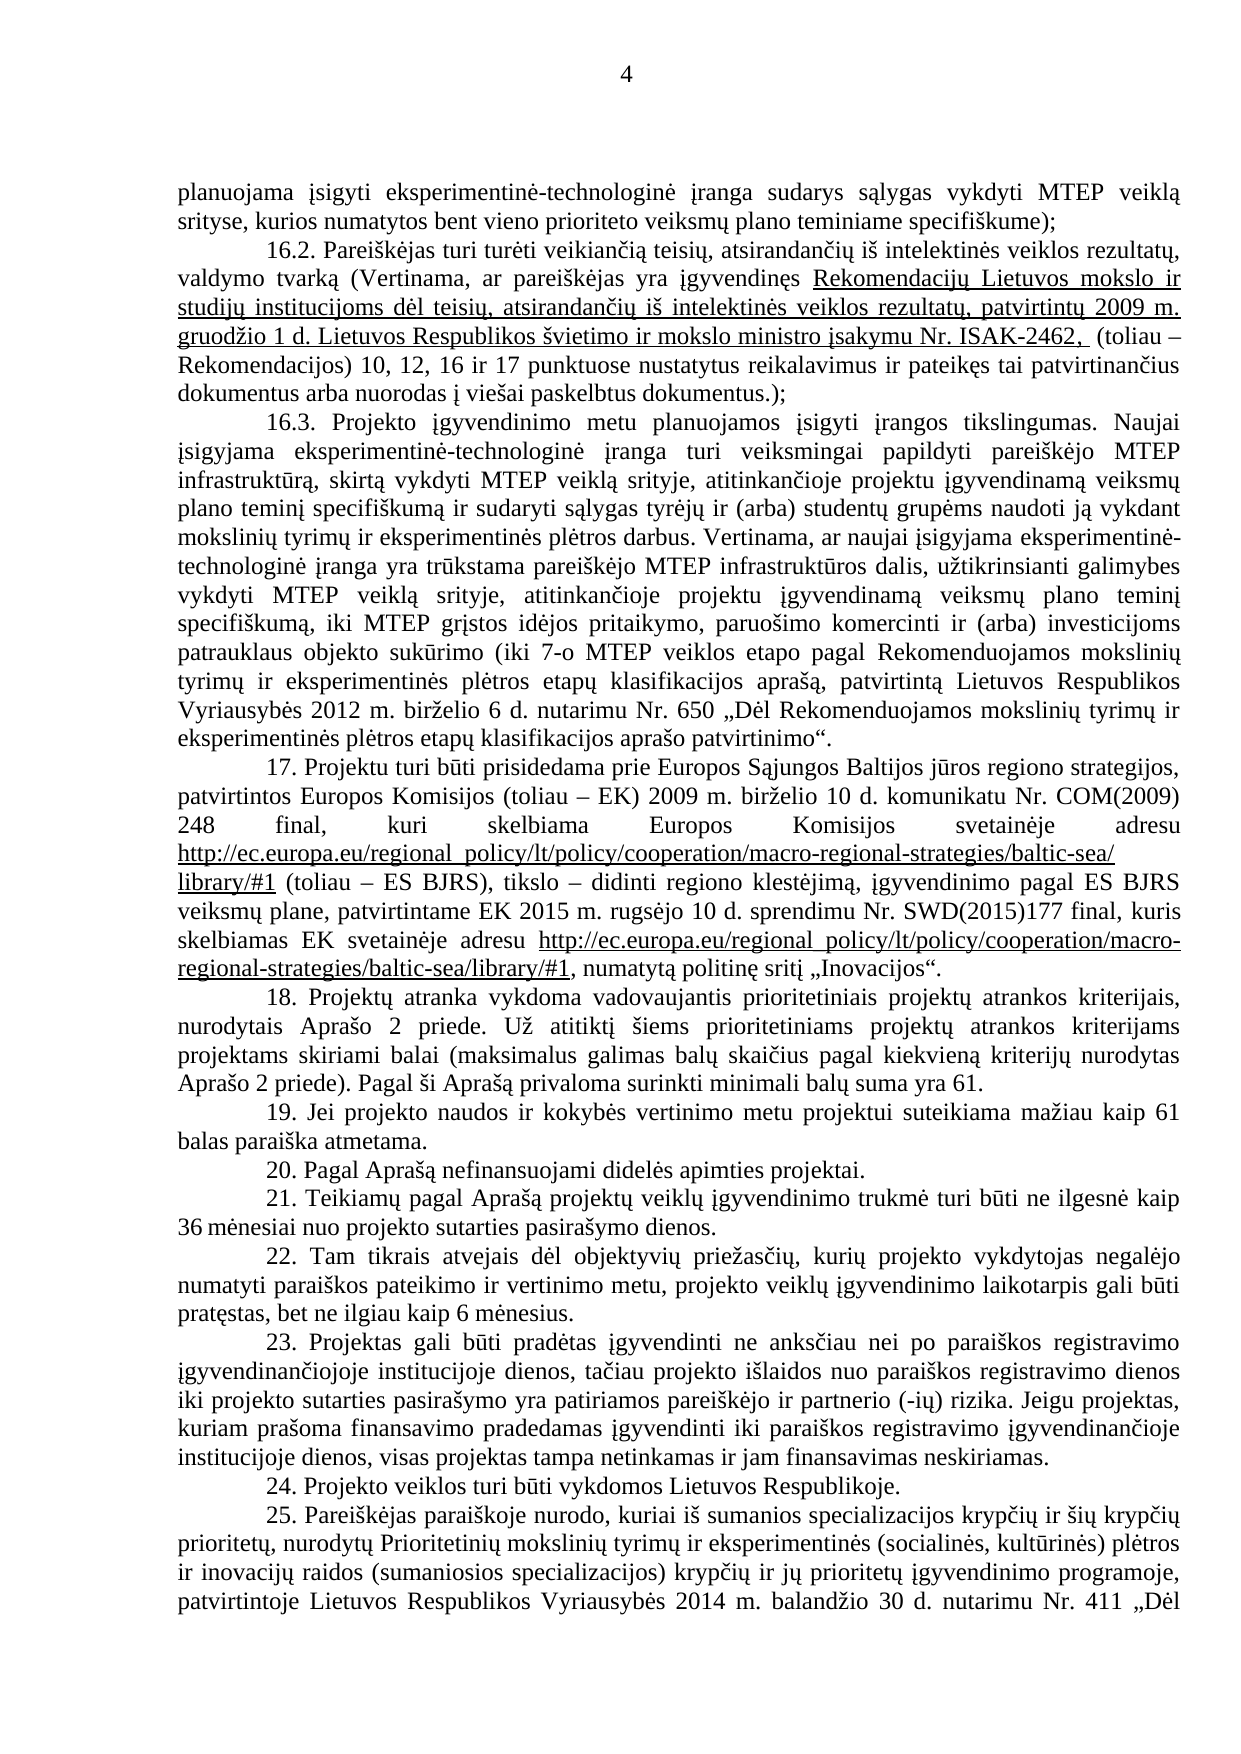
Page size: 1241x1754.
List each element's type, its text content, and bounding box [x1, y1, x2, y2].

text 16.2. Pareiškėjas turi turėti veikiančią teisių, atsirandančių iš intelektinės veiklos rezultatų, valdymo tvarką (Vertinama, ar pareiškėjas yra įgyvendinęs Rekomendacijų Lietuvos mokslo ir studijų institucijoms dėl teisių, atsirandančių iš intelektinės veiklos rezultatų, patvirtintų 2009 m. gruodžio 1 d. Lietuvos Respublikos švietimo ir mokslo ministro įsakymu Nr. ISAK-2462, (toliau – Rekomendacijos) 10, 12, 16 ir 17 punktuose nustatytus reikalavimus ir pateikęs tai patvirtinančius dokumentus arba nuorodas į viešai paskelbtus dokumentus.); [177, 318, 1181, 407]
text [177, 1500, 1181, 1615]
text 23. Projektas gali būti pradėtas įgyvendinti ne anksčiau nei po paraiškos registravimo įgyvendinančiojoje institucijoje dienos, tačiau projekto išlaidos nuo paraiškos registravimo dienos iki projekto sutarties pasirašymo yra patiriamos pareiškėjo ir partnerio (-ių) rizika. Jeigu projektas, kuriam prašoma finansavimo pradedamas įgyvendinti iki paraiškos registravimo įgyvendinančioje institucijoje dienos, visas projektas tampa netinkamas ir jam finansavimas neskiriamas. [177, 1327, 1181, 1471]
text 18. Projektų atranka vykdoma vadovaujantis prioritetiniais projektų atrankos kriterijais, nurodytais Aprašo 2 priede. Už atitiktį šiems prioritetiniams projektų atrankos kriterijams projektams skiriami balai (maksimalus galimas balų skaičius pagal kiekvieną kriterijų nurodytas Aprašo 2 priede). Pagal ši Aprašą privaloma surinkti minimali balų suma yra 61. [177, 982, 1181, 1097]
text 20. Pagal Aprašą nefinansuojami didelės apimties projektai. [177, 1155, 1181, 1183]
text 17. Projektu turi būti prisidedama prie Europos Sąjungos Baltijos jūros regiono strategijos, patvirtintos Europos Komisijos (toliau – EK) 2009 m. birželio 10 d. komunikatu Nr. COM(2009) 248 final, kuri skelbiama Europos Komisijos svetainėje adresu http://ec.europa.eu/regional_policy/lt/policy/cooperation/macro-regional-strategies/baltic-sea/library/#1 (toliau – ES BJRS), tikslo – didinti regiono klestėjimą, įgyvendinimo pagal ES BJRS veiksmų plane, patvirtintame EK 2015 m. rugsėjo 10 d. sprendimu Nr. SWD(2015)177 final, kuris skelbiamas EK svetainėje adresu http://ec.europa.eu/regional_policy/lt/policy/cooperation/macro-regional-strategies/baltic-sea/library/#1, numatytą politinę sritį „Inovacijos“. [177, 752, 1181, 982]
text 21. Teikiamų pagal Aprašą projektų veiklų įgyvendinimo trukmė turi būti ne ilgesnė kaip 36 mėnesiai nuo projekto sutarties pasirašymo dienos. [177, 1183, 1181, 1241]
text 19. Jei projekto naudos ir kokybės vertinimo metu projektui suteikiama mažiau kaip 61 balas paraiška atmetama. [177, 1097, 1181, 1155]
text 22. Tam tikrais atvejais dėl objektyvių priežasčių, kurių projekto vykdytojas negalėjo numatyti paraiškos pateikimo ir vertinimo metu, projekto veiklų įgyvendinimo laikotarpis gali būti pratęstas, bet ne ilgiau kaip 6 mėnesius. [177, 1241, 1181, 1327]
text 24. Projekto veiklos turi būti vykdomos Lietuvos Respublikoje. [177, 1471, 1181, 1500]
text 16.3. Projekto įgyvendinimo metu planuojamos įsigyti įrangos tikslingumas. Naujai įsigyjama eksperimentinė-technologinė įranga turi veiksmingai papildyti pareiškėjo MTEP infrastruktūrą, skirtą vykdyti MTEP veiklą srityje, atitinkančioje projektu įgyvendinamą veiksmų plano teminį specifiškumą ir sudaryti sąlygas tyrėjų ir (arba) studentų grupėms naudoti ją vykdant mokslinių tyrimų ir eksperimentinės plėtros darbus. Vertinama, ar naujai įsigyjama eksperimentinė-technologinė įranga yra trūkstama pareiškėjo MTEP infrastruktūros dalis, užtikrinsianti galimybes vykdyti MTEP veiklą srityje, atitinkančioje projektu įgyvendinamą veiksmų plano teminį specifiškumą, iki MTEP grįstos idėjos pritaikymo, paruošimo komercinti ir (arba) investicijoms patrauklaus objekto sukūrimo (iki 7-o MTEP veiklos etapo pagal Rekomenduojamos mokslinių tyrimų ir eksperimentinės plėtros etapų klasifikacijos aprašą, patvirtintą Lietuvos Respublikos Vyriausybės 2012 m. birželio 6 d. nutarimu Nr. 650 „Dėl Rekomenduojamos mokslinių tyrimų ir eksperimentinės plėtros etapų klasifikacijos aprašo patvirtinimo“. [177, 407, 1181, 752]
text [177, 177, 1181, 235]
text 16.2. Pareiškėjas turi turėti veikiančią teisių, atsirandančių iš intelektinės veiklos rezultatų, valdymo tvarką (Vertinama, ar pareiškėjas yra įgyvendinęs Rekomendacijų Lietuvos mokslo ir studijų institucijoms dėl teisių, atsirandančių iš intelektinės veiklos rezultatų, patvirtintų 2009 m. gruodžio 1 d. Lietuvos Respublikos švietimo ir mokslo ministro įsakymu Nr. ISAK-2462, (toliau – Rekomendacijos) 10, 12, 16 ir 17 punktuose nustatytus reikalavimus ir pateikęs tai patvirtinančius dokumentus arba nuorodas į viešai paskelbtus dokumentus.); [177, 235, 1181, 317]
